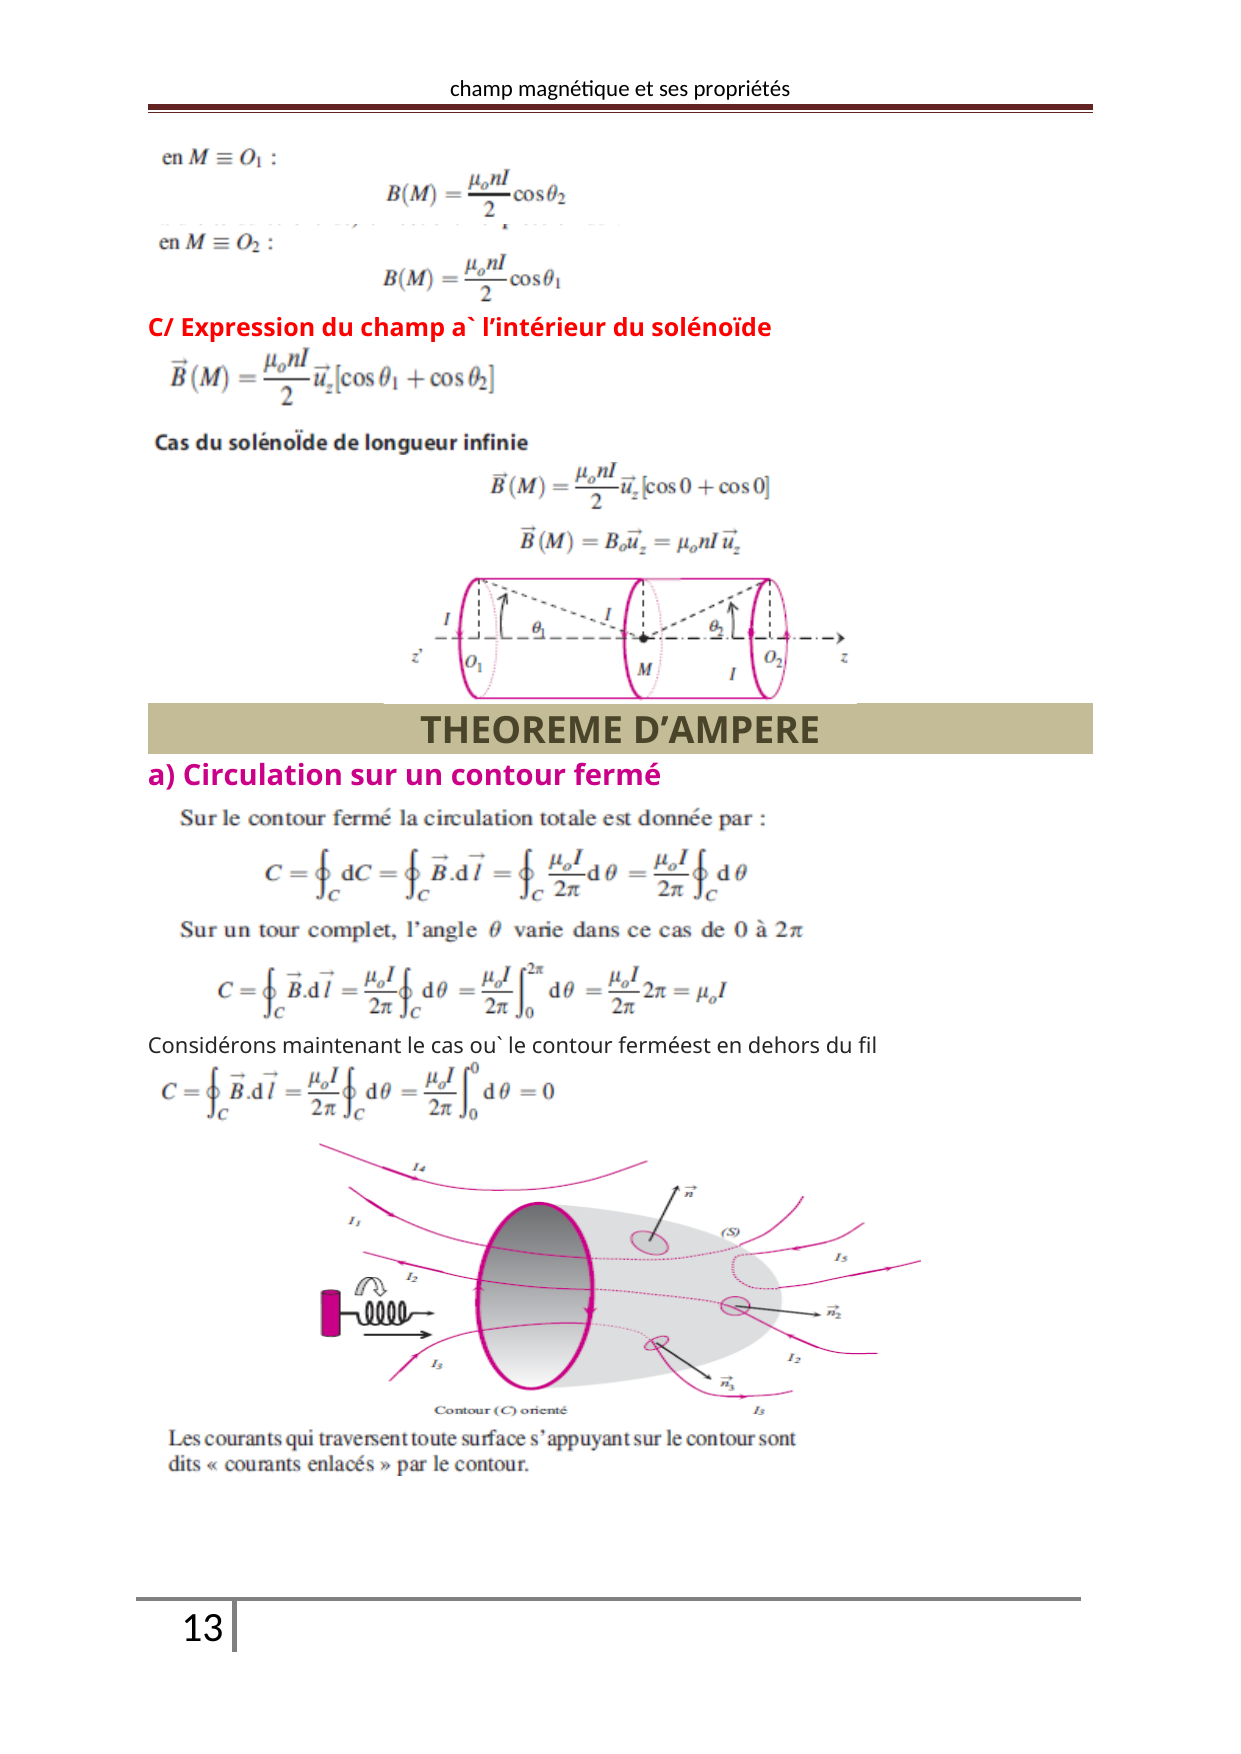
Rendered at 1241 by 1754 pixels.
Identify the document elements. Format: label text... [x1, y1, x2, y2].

picture [147, 147, 620, 311]
text Considérons maintenant le cas ou` le contour ferméest en dehors du fil [148, 1030, 1093, 1060]
text a) Circulation sur un contour fermé [148, 754, 1093, 794]
text THEOREME D’AMPERE [148, 703, 1093, 754]
picture [147, 344, 857, 704]
text C/ Expression du champ a` l’intérieur du solénoïde [148, 310, 1093, 344]
picture [147, 794, 807, 1031]
picture [147, 1060, 921, 1476]
